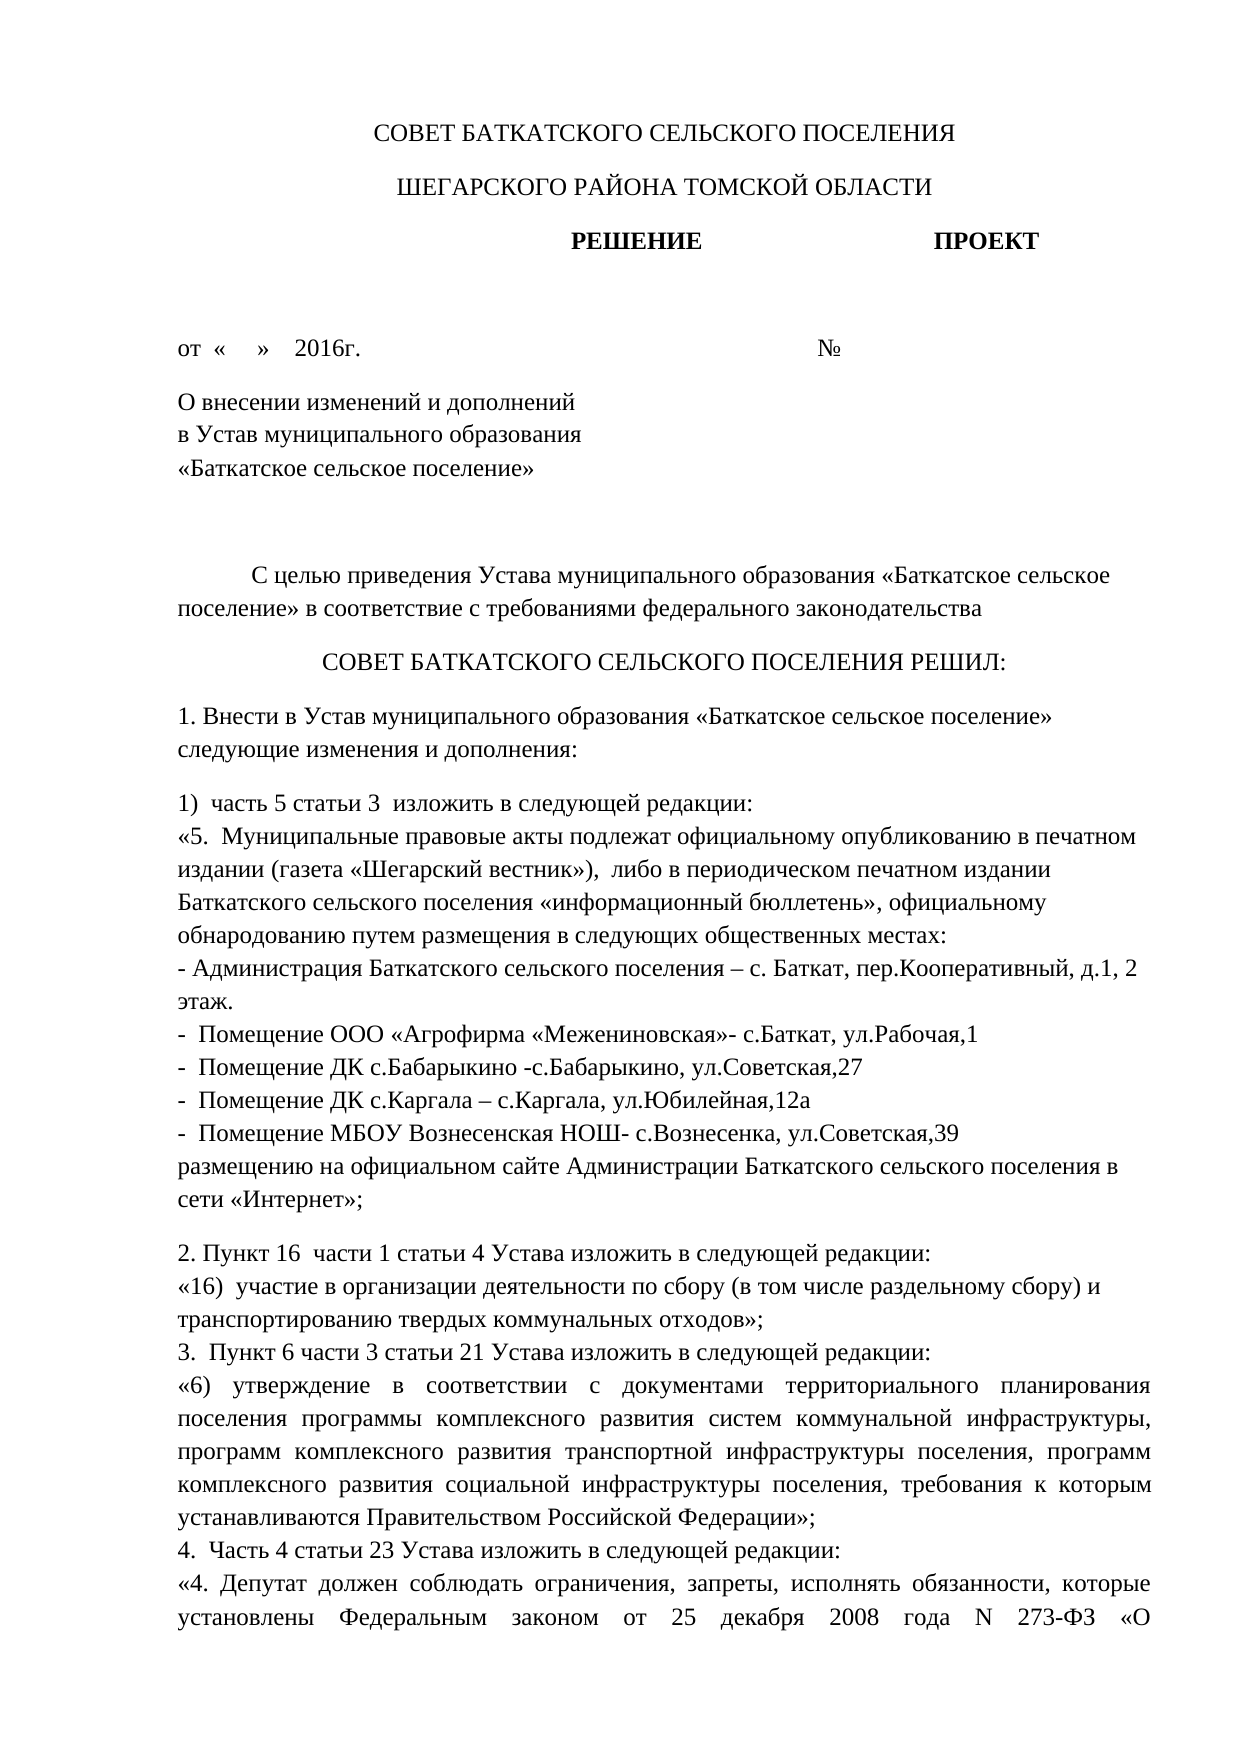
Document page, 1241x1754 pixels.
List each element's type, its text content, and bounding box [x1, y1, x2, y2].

text от « » 2016г. № [177, 333, 1152, 361]
text О внесении изменений и дополнений в Устав муниципального образования «Баткатское сельское поселение» [177, 387, 1152, 481]
text СОВЕТ БАТКАТСКОГО СЕЛЬСКОГО ПОСЕЛЕНИЯ [177, 118, 1152, 147]
text С целью приведения Устава муниципального образования «Баткатское сельское поселение» в соответствие с требованиями федерального законодательства [177, 560, 1152, 622]
text 1. Внести в Устав муниципального образования «Баткатское сельское поселение» следующие изменения и дополнения: [177, 701, 1152, 763]
text 3. Пункт 6 части 3 статьи 21 Устава изложить в следующей редакции: [177, 1337, 1152, 1366]
text СОВЕТ БАТКАТСКОГО СЕЛЬСКОГО ПОСЕЛЕНИЯ РЕШИЛ: [177, 647, 1152, 676]
text 1) часть 5 статьи 3 изложить в следующей редакции: «5. Муниципальные правовые акты подлежат официальному опубликованию в печатном издании (газета «Шегарский вестник»), либо в периодическом печатном издании Баткатского сельского поселения «информационный бюллетень», официальному обнародованию путем размещения в следующих общественных местах: - Администрация Баткатского сельского поселения – с. Баткат, пер.Кооперативный, д.1, 2 этаж. - Помещение ООО «Агрофирма «Межениновская»- с.Баткат, ул.Рабочая,1 - Помещение ДК с.Бабарыкино -с.Бабарыкино, ул.Советская,27 - Помещение ДК с.Каргала – с.Каргала, ул.Юбилейная,12а - Помещение МБОУ Вознесенская НОШ- с.Вознесенка, ул.Советская,39 размещению на официальном сайте Администрации Баткатского сельского поселения в сети «Интернет»; [177, 788, 1152, 1213]
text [177, 1568, 1152, 1630]
text «16) участие в организации деятельности по сбору (в том числе раздельному сбору) и транспортированию твердых коммунальных отходов»; [177, 1271, 1152, 1333]
text 2. Пункт 16 части 1 статьи 4 Устава изложить в следующей редакции: [177, 1238, 1152, 1267]
text «6) утверждение в соответствии с документами территориального планирования поселения программы комплексного развития систем коммунальной инфраструктуры, программ комплексного развития транспортной инфраструктуры поселения, программ комплексного развития социальной инфраструктуры поселения, требования к которым устанавливаются Правительством Российской Федерации»; [177, 1370, 1152, 1531]
text ШЕГАРСКОГО РАЙОНА ТОМСКОЙ ОБЛАСТИ [177, 172, 1152, 201]
text 4. Часть 4 статьи 23 Устава изложить в следующей редакции: [177, 1536, 1152, 1564]
text РЕШЕНИЕ ПРОЕКТ [177, 226, 1152, 254]
